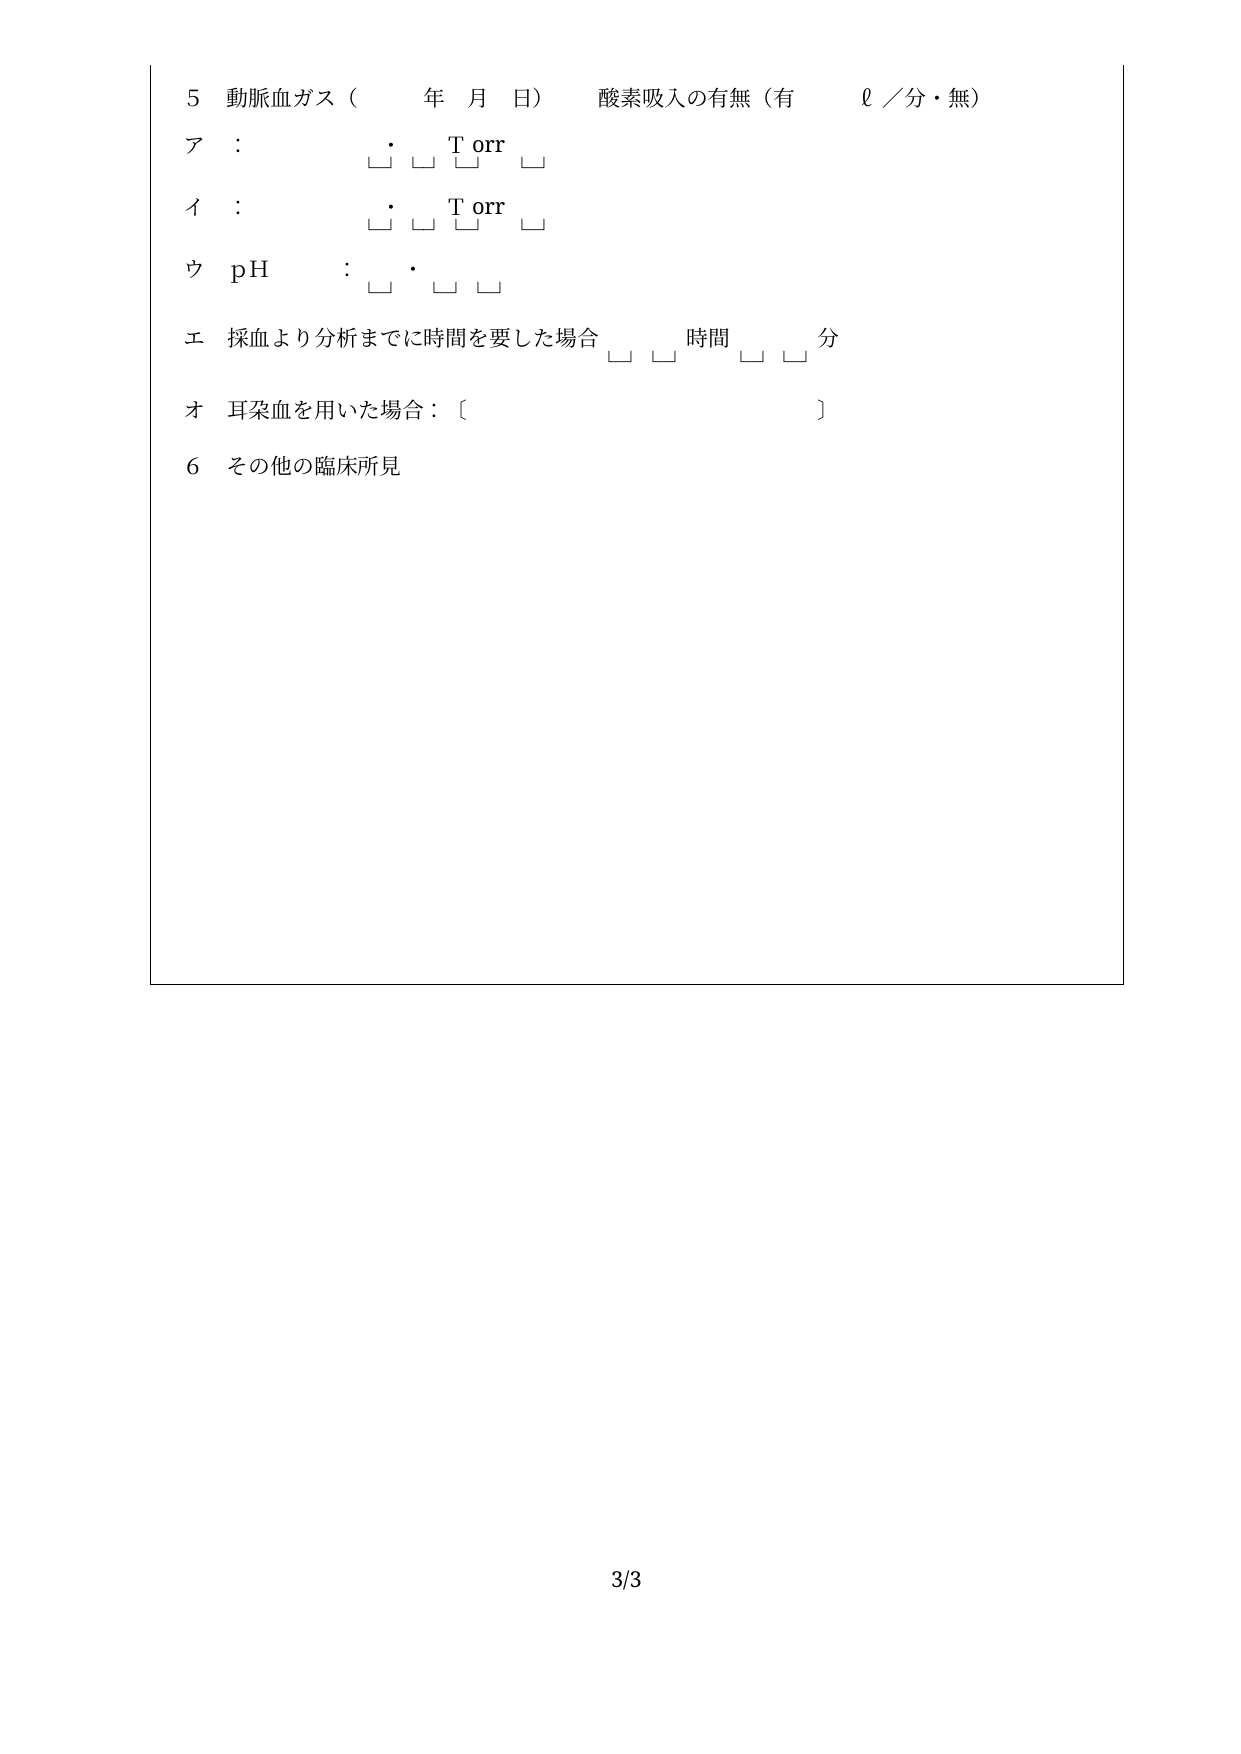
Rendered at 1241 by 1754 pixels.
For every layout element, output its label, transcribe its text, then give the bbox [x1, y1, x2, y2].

table_header ５ 動脈血ガス（ 年 月 日） 酸素吸入の有無（有 ℓ／分・無） ア ＣＯ2分圧： ・ Ｔorr └┘└┘└┘ └┘ イ ＣＯ2分圧： ・ Ｔorr └┘└┘└┘ └┘ ウ ｐＨ ： ・ └┘ └┘└┘ エ 採血より分析までに時間を要した場合 時間 分 └┘└┘ └┘└┘ オ 耳朶朶血を用いた場合：〔 〕 ６ その他の臨床所見 [151, 65, 1123, 984]
